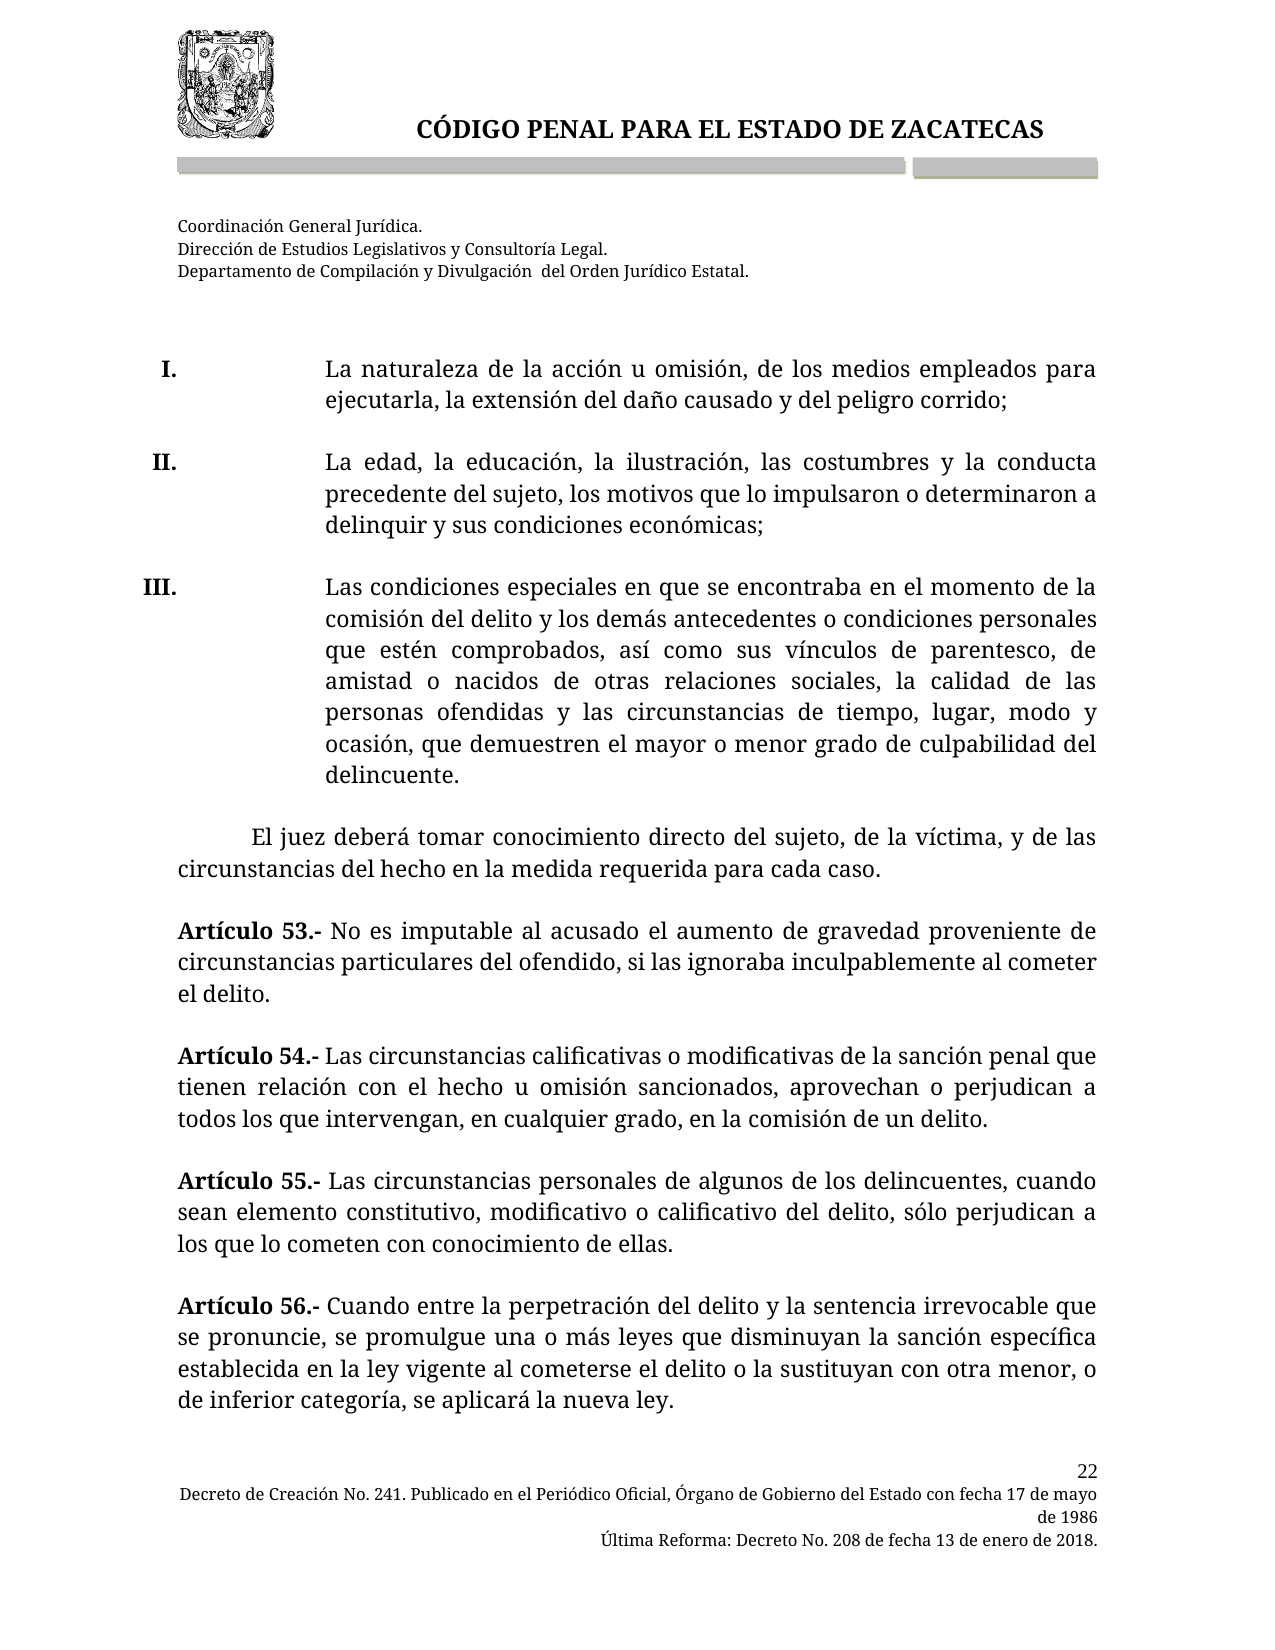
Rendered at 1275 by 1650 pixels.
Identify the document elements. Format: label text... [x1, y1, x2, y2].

text Artículo 54.- Las circunstancias calificativas o modificativas de la sanción penal que tienen relación con el hecho u omisión sancionados, aprovechan o perjudican a todos los que intervengan, en cualquier grado, en la comisión de un delito. [177, 1040, 1098, 1134]
picture [177, 29, 274, 139]
list La naturaleza de la acción u omisión, de los medios empleados para ejecutarla, la extensión del daño causado y del peligro corrido; [177, 353, 1098, 415]
list Las condiciones especiales en que se encontraba en el momento de la comisión del delito y los demás antecedentes o condiciones personales que estén comprobados, así como sus vínculos de parentesco, de amistad o nacidos de otras relaciones sociales, la calidad de las personas ofendidas y las circunstancias de tiempo, lugar, modo y ocasión, que demuestren el mayor o menor grado de culpabilidad del delincuente. [177, 571, 1098, 790]
list La edad, la educación, la ilustración, las costumbres y la conducta precedente del sujeto, los motivos que lo impulsaron o determinaron a delinquir y sus condiciones económicas; [177, 446, 1098, 540]
text Artículo 55.- Las circunstancias personales de algunos de los delincuentes, cuando sean elemento constitutivo, modificativo o calificativo del delito, sólo perjudican a los que lo cometen con conocimiento de ellas. [177, 1165, 1098, 1259]
text El juez deberá tomar conocimiento directo del sujeto, de la víctima, y de las circunstancias del hecho en la medida requerida para cada caso. [177, 821, 1098, 884]
text Artículo 56.- Cuando entre la perpetración del delito y la sentencia irrevocable que se pronuncie, se promulgue una o más leyes que disminuyan la sanción específica establecida en la ley vigente al cometerse el delito o la sustituyan con otra menor, o de inferior categoría, se aplicará la nueva ley. [177, 1290, 1098, 1415]
text Artículo 53.- No es imputable al acusado el aumento de gravedad proveniente de circunstancias particulares del ofendido, si las ignoraba inculpablemente al cometer el delito. [177, 915, 1098, 1009]
